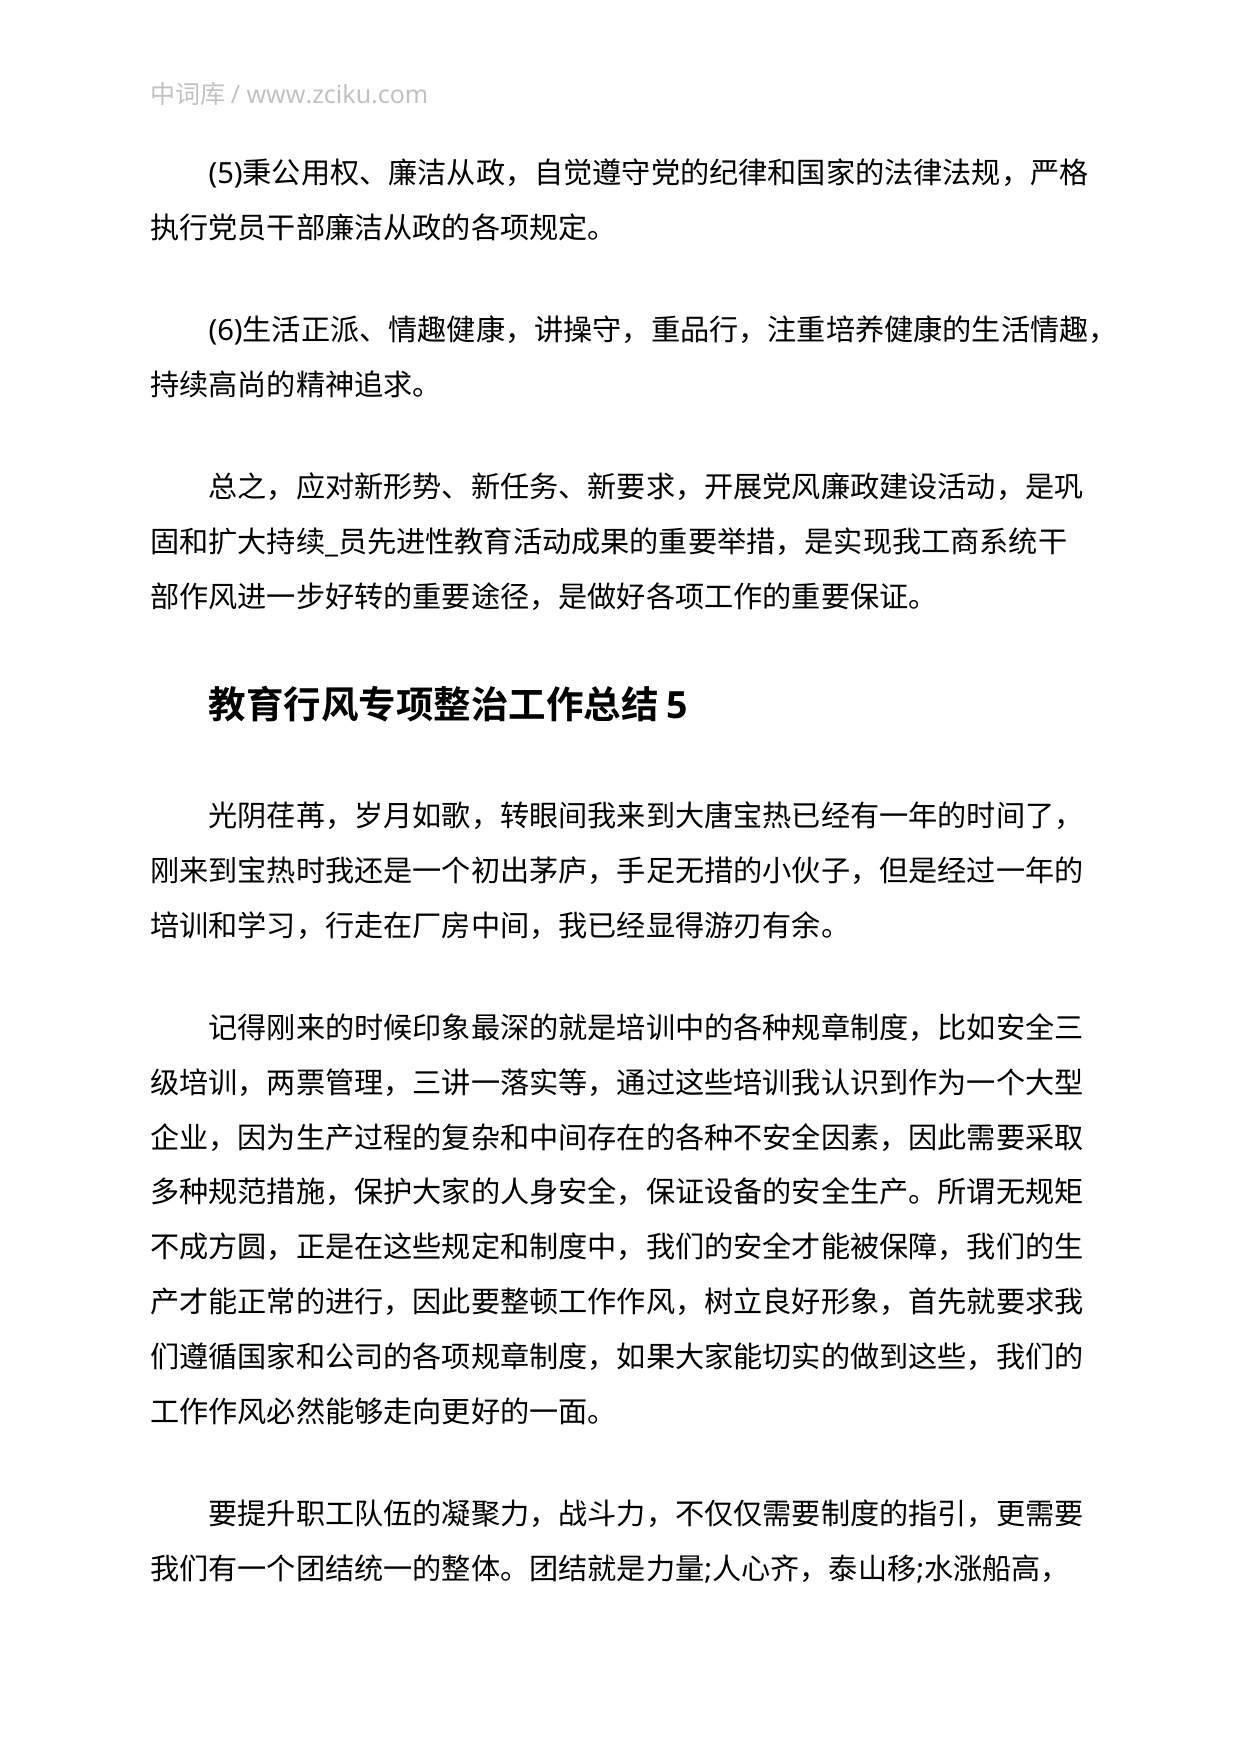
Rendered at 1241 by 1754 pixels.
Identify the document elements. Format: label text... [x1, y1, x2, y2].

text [150, 1490, 1090, 1588]
text 光阴荏苒，岁月如歌，转眼间我来到大唐宝热已经有一年的时间了，刚来到宝热时我还是一个初出茅庐，手足无措的小伙子，但是经过一年的培训和学习，行走在厂房中间，我已经显得游刃有余。 [150, 793, 1090, 945]
text 教育行风专项整治工作总结5 [150, 675, 1090, 730]
text 记得刚来的时候印象最深的就是培训中的各种规章制度，比如安全三级培训，两票管理，三讲一落实等，通过这些培训我认识到作为一个大型企业，因为生产过程的复杂和中间存在的各种不安全因素，因此需要采取多种规范措施，保护大家的人身安全，保证设备的安全生产。所谓无规矩不成方圆，正是在这些规定和制度中，我们的安全才能被保障，我们的生产才能正常的进行，因此要整顿工作作风，树立良好形象，首先就要求我们遵循国家和公司的各项规章制度，如果大家能切实的做到这些，我们的工作作风必然能够走向更好的一面。 [150, 1004, 1090, 1431]
text (5)秉公用权、廉洁从政，自觉遵守党的纪律和国家的法律法规，严格执行党员干部廉洁从政的各项规定。 [150, 150, 1090, 247]
text (6)生活正派、情趣健康，讲操守，重品行，注重培养健康的生活情趣，持续高尚的精神追求。 [150, 307, 1090, 404]
text 总之，应对新形势、新任务、新要求，开展党风廉政建设活动，是巩固和扩大持续_员先进性教育活动成果的重要举措，是实现我工商系统干部作风进一步好转的重要途径，是做好各项工作的重要保证。 [150, 463, 1090, 616]
